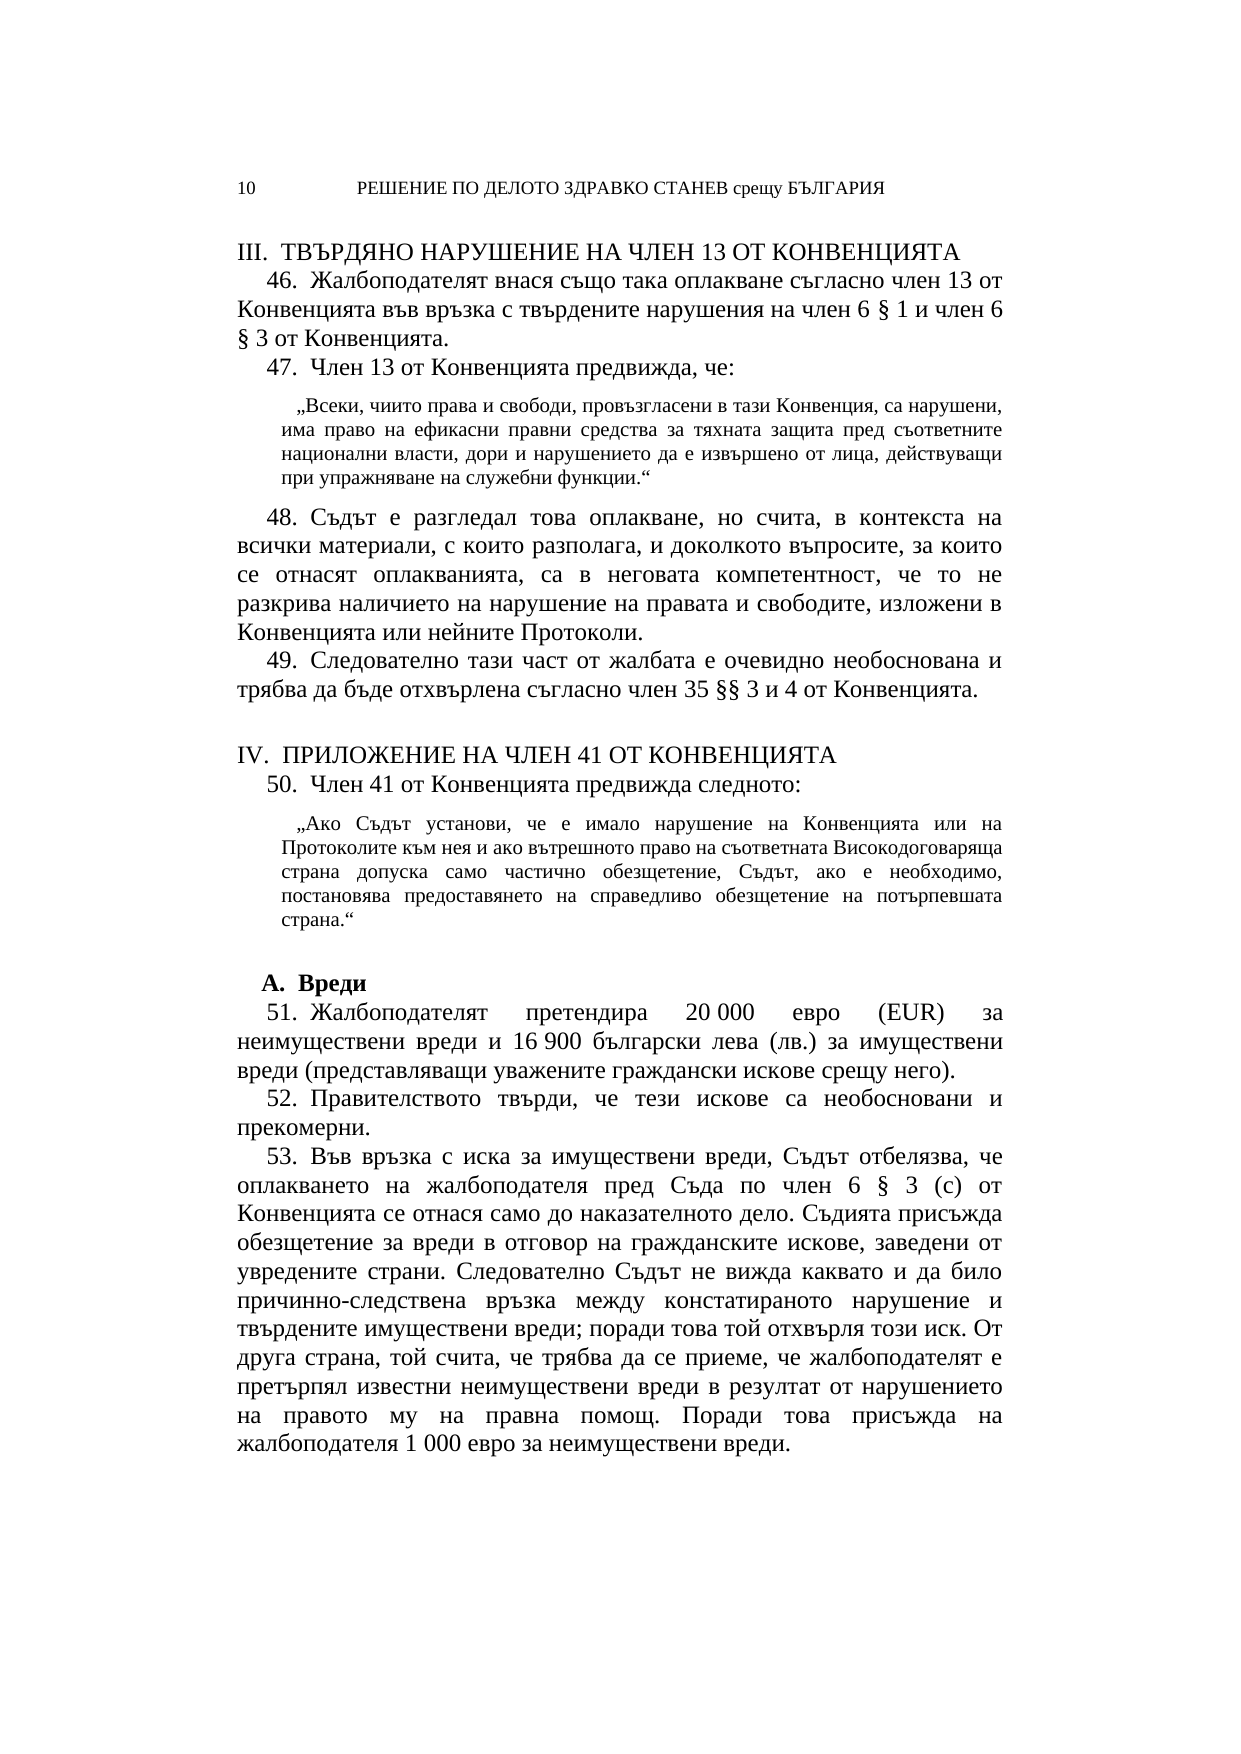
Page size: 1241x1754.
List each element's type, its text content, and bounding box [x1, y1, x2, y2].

text 50. Член 41 от Конвенцията предвижда следното: [237, 769, 1003, 798]
text III. ТВЪРДЯНО НАРУШЕНИЕ НА ЧЛЕН 13 ОТ КОНВЕНЦИЯТА [237, 237, 1003, 266]
text 51. Жалбоподателят претендира 20 000 евро (EUR) за неимуществени вреди и 16 900 български лева (лв.) за имуществени вреди (представляващи уважените граждански искове срещу него). [237, 997, 1003, 1083]
text 47. Член 13 от Конвенцията предвижда, че: [237, 352, 1003, 381]
text IV. ПРИЛОЖЕНИЕ НА ЧЛЕН 41 ОТ КОНВЕНЦИЯТА [237, 741, 1003, 769]
text 48. Съдът е разгледал това оплакване, но счита, в контекста на всички материали, с които разполага, и доколкото въпросите, за които се отнасят оплакванията, са в неговата компетентност, че то не разкрива наличието на нарушение на правата и свободите, изложени в Конвенцията или нейните Протоколи. [237, 502, 1003, 646]
text „Ако Съдът установи, че е имало нарушение на Конвенцията или на Протоколите към нея и ако вътрешното право на съответната Βисокодоговаряща страна допуска само частично обезщетение, Съдът, ако е необходимо, постановява предоставянето на справедливо обезщетение на потърпевшата страна.“ [281, 811, 1003, 931]
text „Βсеки, чиито права и свободи, провъзгласени в тази Конвенция, са нарушени, има право на ефикасни правни средства за тяхната защита пред съответните национални власти, дори и нарушението да е извършено от лица, действуващи при упражняване на служебни функции.“ [281, 393, 1003, 489]
text 52. Правителството твърди, че тези искове са необосновани и прекомерни. [237, 1083, 1003, 1141]
text A. Вреди [261, 968, 1003, 997]
text 49. Следователно тази част от жалбата е очевидно необоснована и трябва да бъде отхвърлена съгласно член 35 §§ 3 и 4 от Конвенцията. [237, 646, 1003, 703]
text 53. Във връзка с иска за имуществени вреди, Съдът отбелязва, че оплакването на жалбоподателя пред Съда по член 6 § 3 (c) от Конвенцията се отнася само до наказателното дело. Съдията присъжда обезщетение за вреди в отговор на гражданските искове, заведени от увредените страни. Следователно Съдът не вижда каквато и да било причинно-следствена връзка между констатираното нарушение и твърдените имуществени вреди; поради това той отхвърля този иск. От друга страна, той счита, че трябва да се приеме, че жалбоподателят е претърпял известни неимуществени вреди в резултат от нарушението на правото му на правна помощ. Поради това присъжда на жалбоподателя 1 000 евро за неимуществени вреди. [237, 1141, 1003, 1457]
text 46. Жалбоподателят внася също така оплакване съгласно член 13 от Конвенцията във връзка с твърдените нарушения на член 6 § 1 и член 6 § 3 от Конвенцията. [237, 266, 1003, 352]
